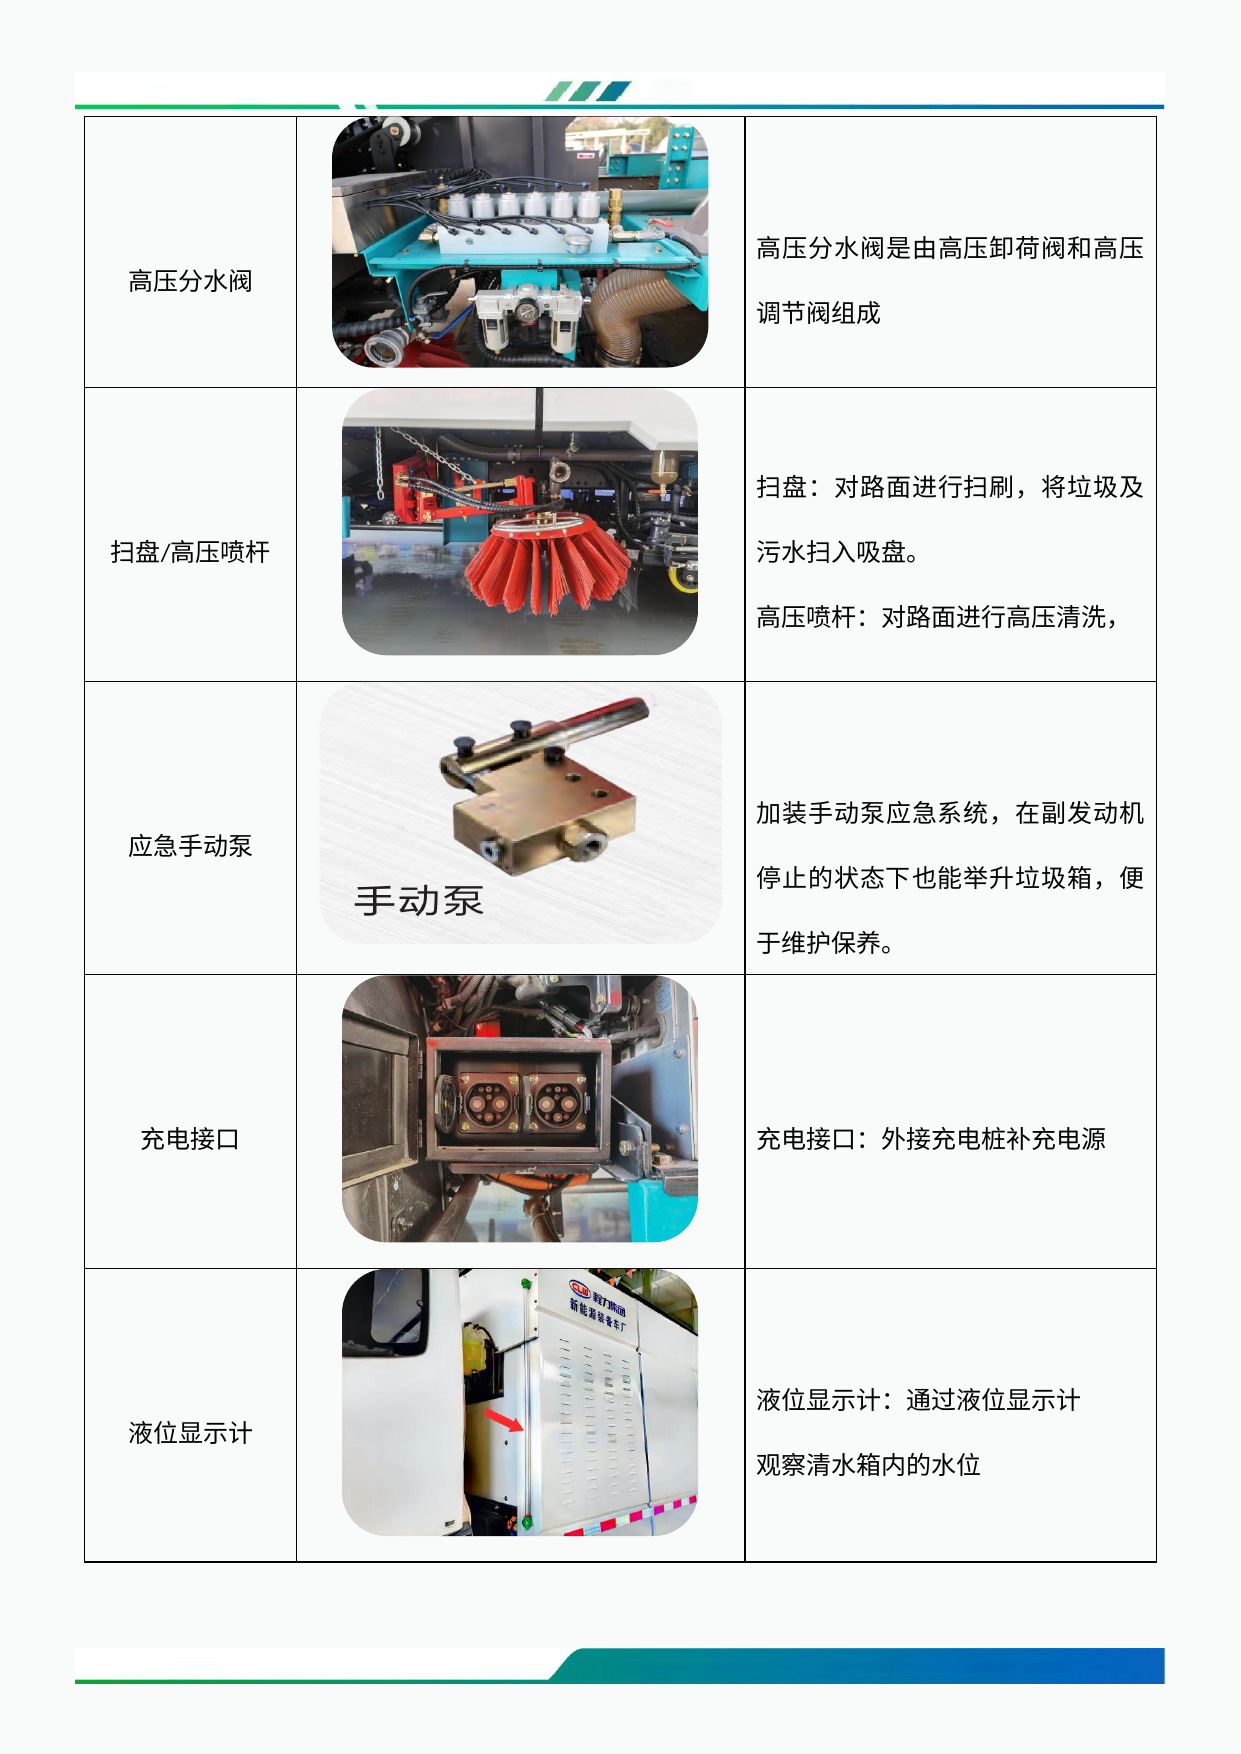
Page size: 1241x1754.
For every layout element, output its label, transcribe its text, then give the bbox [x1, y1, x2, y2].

picture [75, 72, 1166, 109]
picture [319, 681, 723, 944]
table_cell 应急手动泵 [85, 682, 296, 974]
picture [342, 1268, 699, 1537]
table_cell 液位显示计 [85, 1269, 296, 1561]
table_cell 高压分水阀是由高压卸荷阀和高压调节阀组成 [746, 117, 1156, 387]
picture [342, 975, 699, 1243]
table_cell 充电接口 [85, 975, 296, 1268]
picture [75, 1648, 754, 1684]
table_cell [297, 975, 744, 1268]
table_cell 液位显示计：通过液位显示计 观察清水箱内的水位 [746, 1269, 1156, 1561]
table_cell 扫盘/高压喷杆 [85, 388, 296, 681]
picture [342, 388, 698, 656]
table_cell [297, 682, 744, 974]
table_cell 充电接口：外接充电桩补充电源 [746, 975, 1156, 1268]
picture [332, 116, 709, 368]
table_cell 加装手动泵应急系统，在副发动机停止的状态下也能举升垃圾箱，便于维护保养。 [746, 682, 1156, 974]
table_cell 扫盘：对路面进行扫刷，将垃圾及污水扫入吸盘。 高压喷杆：对路面进行高压清洗， [746, 388, 1156, 681]
table_cell 高压分水阀 [85, 117, 296, 387]
table_cell [297, 1269, 744, 1561]
picture [910, 1648, 1165, 1684]
table_cell [297, 388, 744, 681]
table_cell [297, 117, 744, 387]
